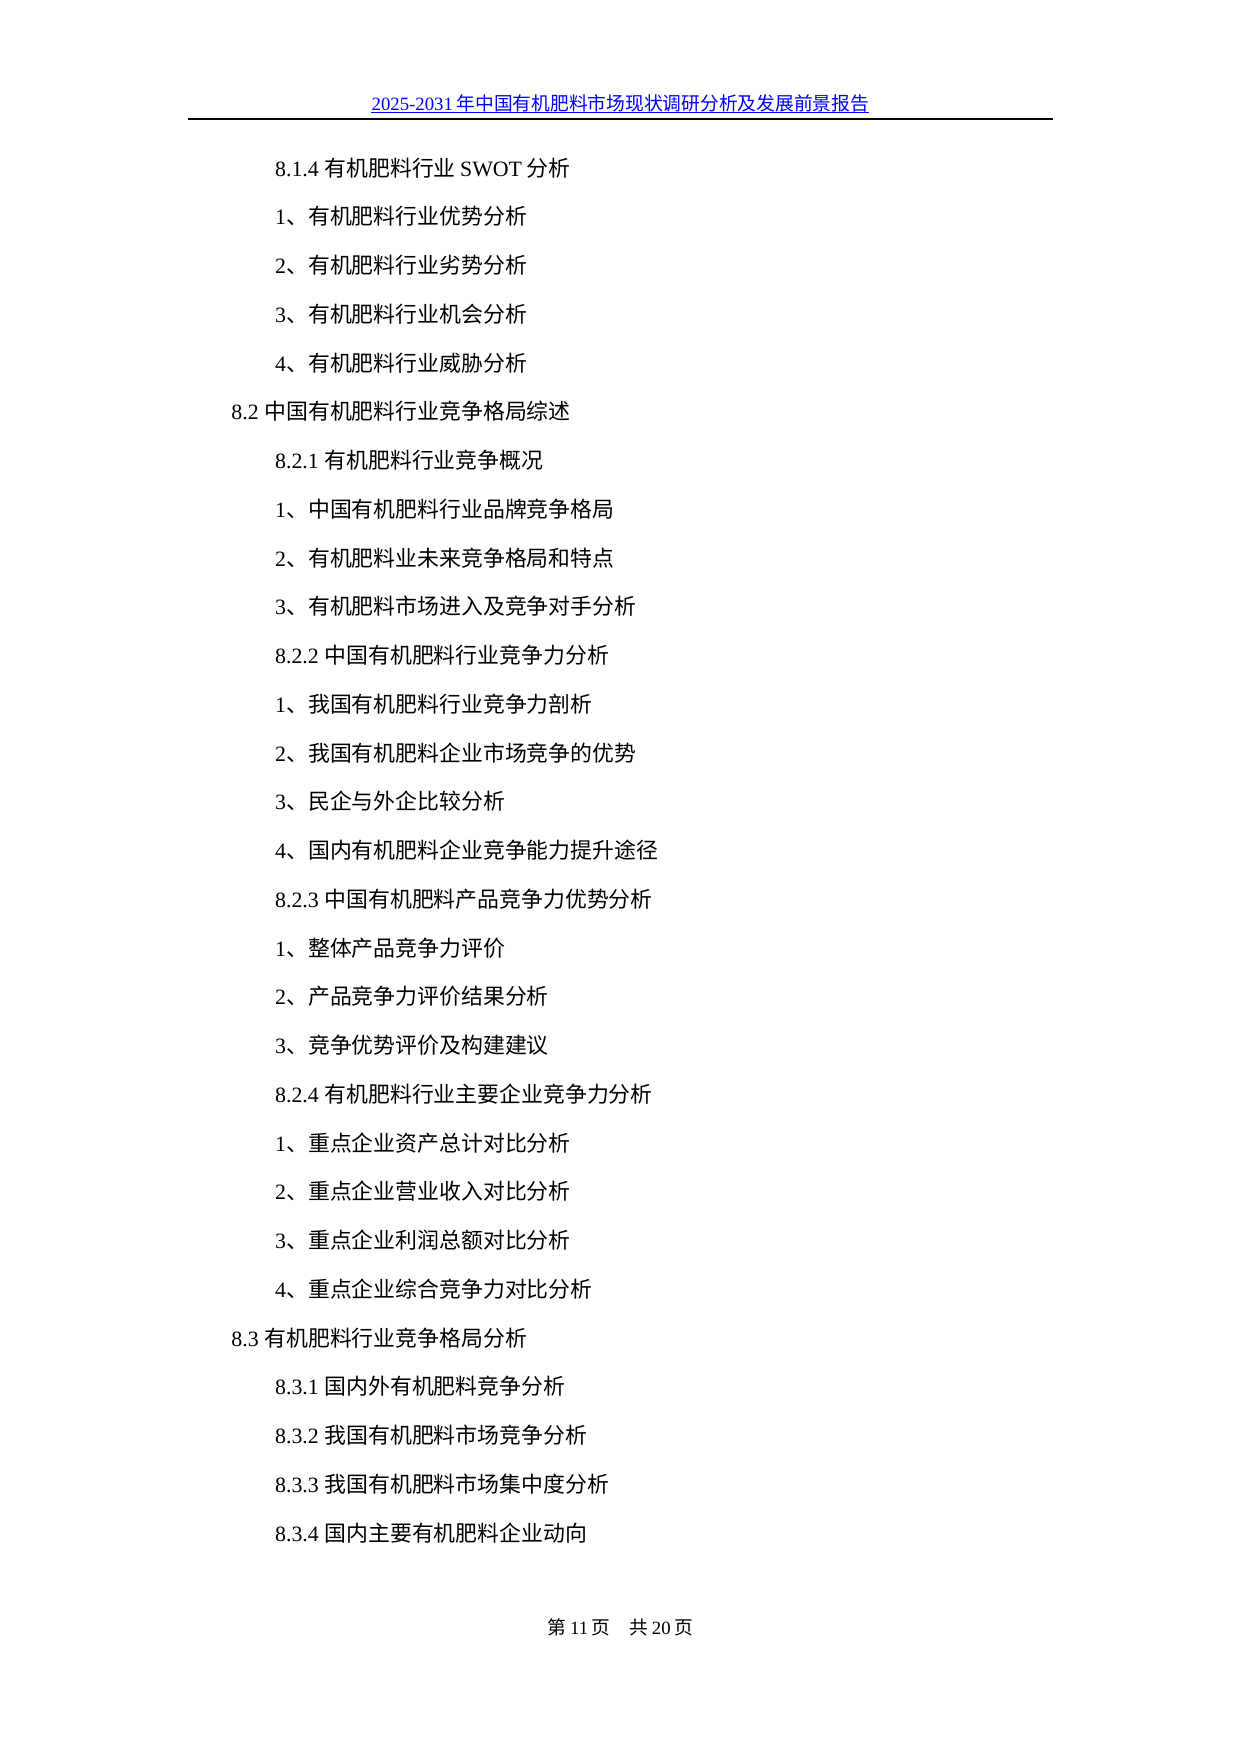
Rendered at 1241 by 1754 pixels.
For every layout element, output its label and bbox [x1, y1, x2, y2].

text [187, 150, 1053, 1548]
